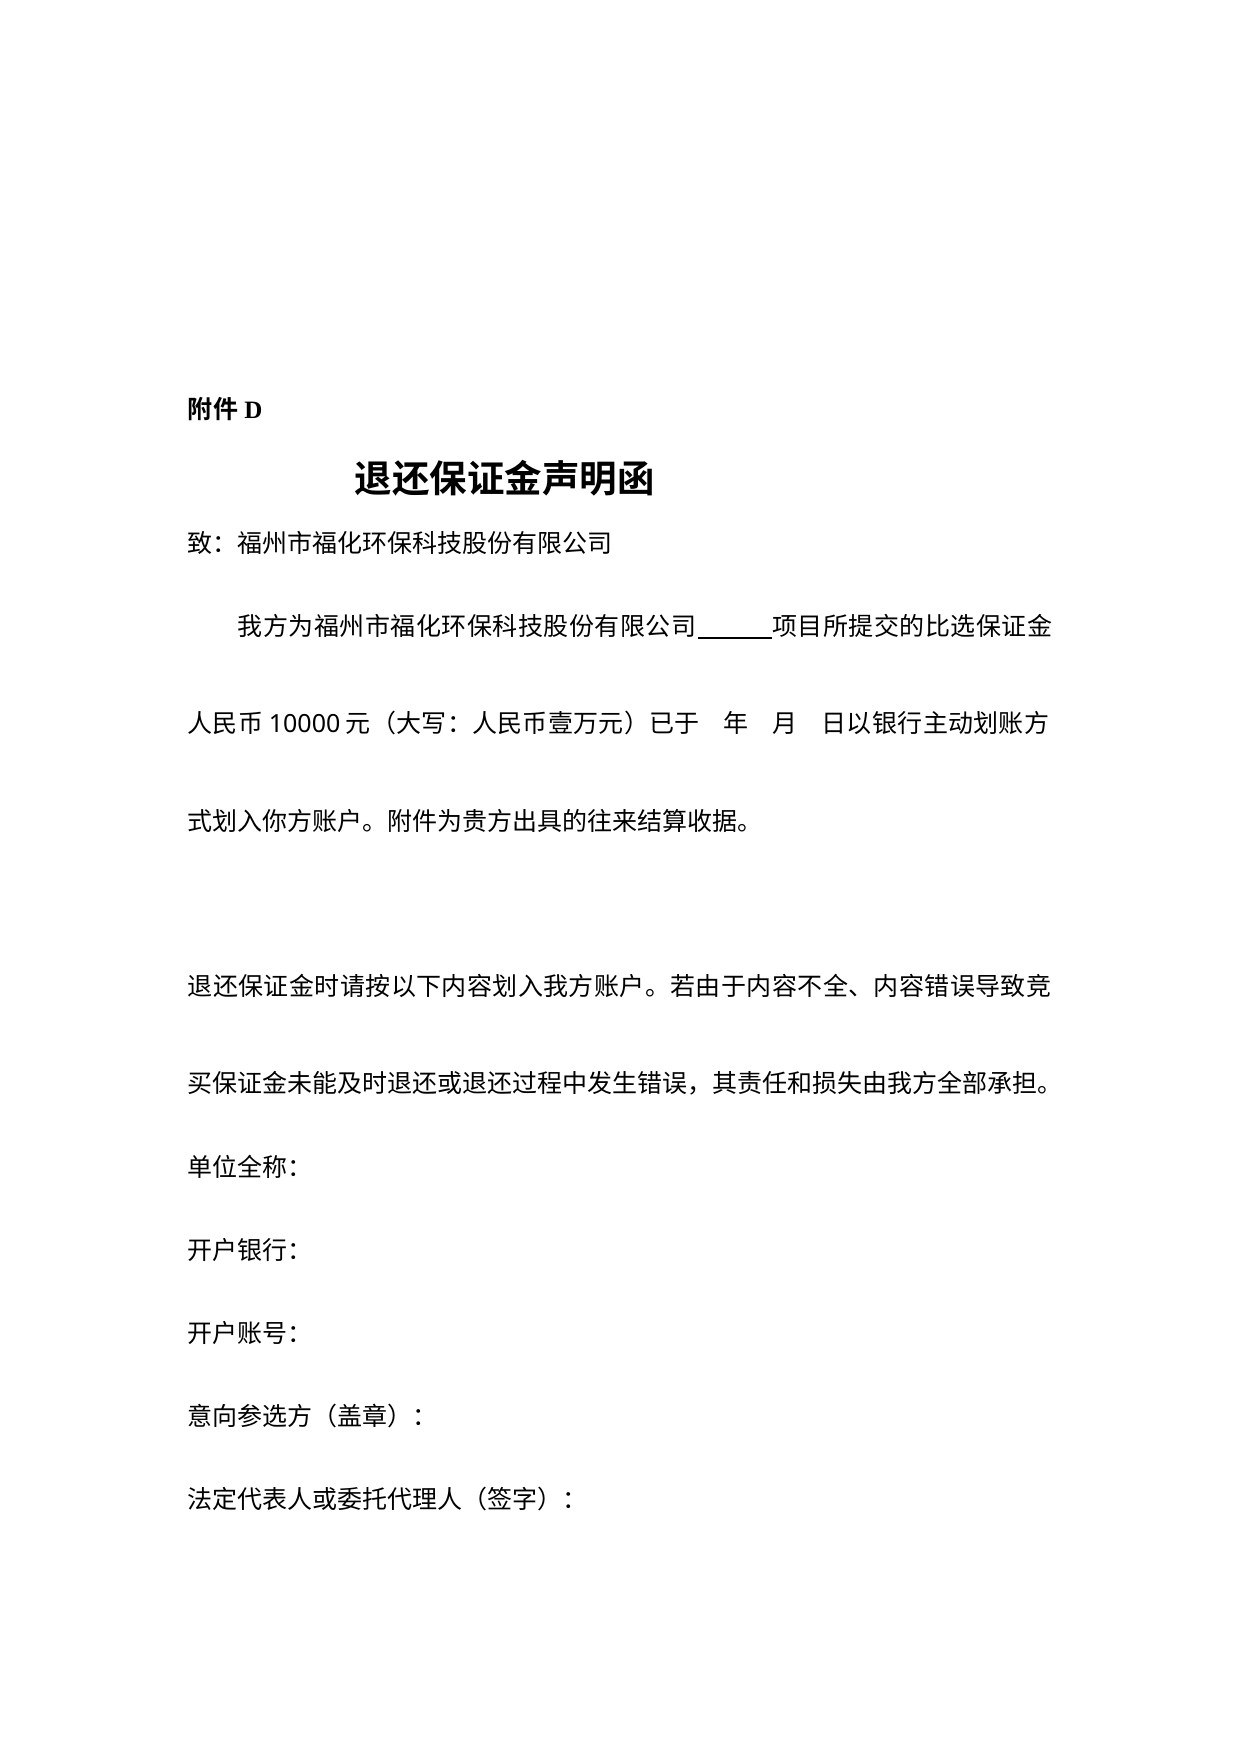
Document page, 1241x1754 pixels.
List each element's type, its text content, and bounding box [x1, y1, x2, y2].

text 单位全称： [187, 1133, 1053, 1198]
text 致：福州市福化环保科技股份有限公司 [187, 509, 1053, 574]
text 附件D [187, 389, 1053, 426]
text 开户账号： [187, 1299, 1053, 1364]
text 法定代表人或委托代理人（签字）： [187, 1465, 1053, 1530]
text 退还保证金时请按以下内容划入我方账户。若由于内容不全、内容错误导致竞买保证金未能及时退还或退还过程中发生错误，其责任和损失由我方全部承担。 [187, 952, 1053, 1114]
text 意向参选方（盖章）： [187, 1382, 1053, 1447]
text 我方为福州市福化环保科技股份有限公司 项目所提交的比选保证金人民币10000元（大写：人民币壹万元）已于 年 月 日以银行主动划账方式划入你方账户。附件为贵方出具的往来结算收据。 [187, 592, 1053, 852]
text 开户银行： [187, 1216, 1053, 1281]
text 退还保证金声明函 [187, 444, 1053, 509]
